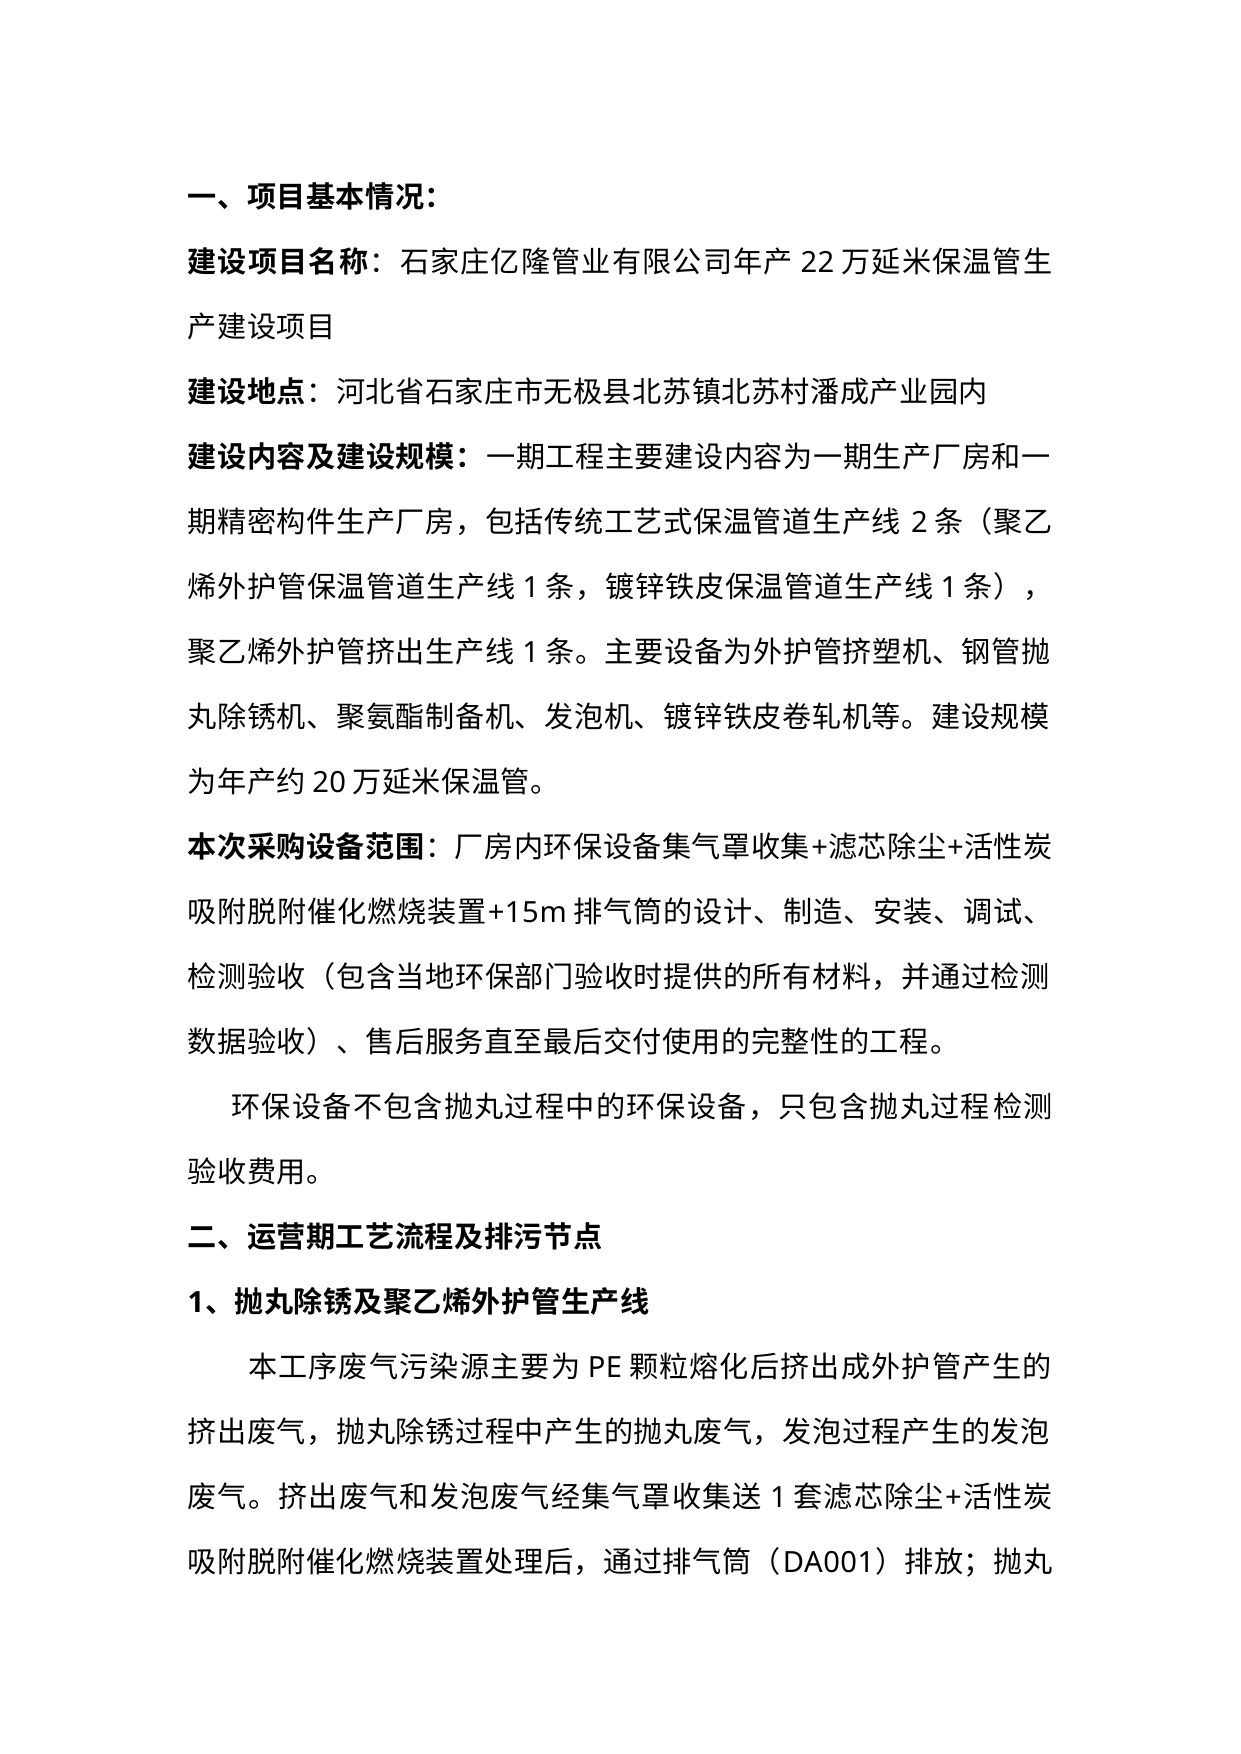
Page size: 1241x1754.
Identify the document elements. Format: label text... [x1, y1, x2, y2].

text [187, 1332, 1053, 1592]
text 建设项目名称：石家庄亿隆管业有限公司年产22万延米保温管生产建设项目 [187, 227, 1053, 357]
text 环保设备不包含抛丸过程中的环保设备，只包含抛丸过程检测验收费用。 [187, 1072, 1053, 1202]
text 建设地点：河北省石家庄市无极县北苏镇北苏村潘成产业园内 [187, 357, 1053, 422]
text 一、项目基本情况： [187, 162, 1053, 227]
text 本次采购设备范围：厂房内环保设备集气罩收集+滤芯除尘+活性炭吸附脱附催化燃烧装置+15m排气筒的设计、制造、安装、调试、检测验收（包含当地环保部门验收时提供的所有材料，并通过检测数据验收）、售后服务直至最后交付使用的完整性的工程。 [187, 812, 1053, 1072]
text 建设内容及建设规模：一期工程主要建设内容为一期生产厂房和一期精密构件生产厂房，包括传统工艺式保温管道生产线2条（聚乙烯外护管保温管道生产线1条，镀锌铁皮保温管道生产线1条），聚乙烯外护管挤出生产线1条。主要设备为外护管挤塑机、钢管抛丸除锈机、聚氨酯制备机、发泡机、镀锌铁皮卷轧机等。建设规模为年产约20万延米保温管。 [187, 422, 1053, 812]
text 二、运营期工艺流程及排污节点 [187, 1202, 1053, 1267]
text 1、抛丸除锈及聚乙烯外护管生产线 [187, 1267, 1053, 1332]
